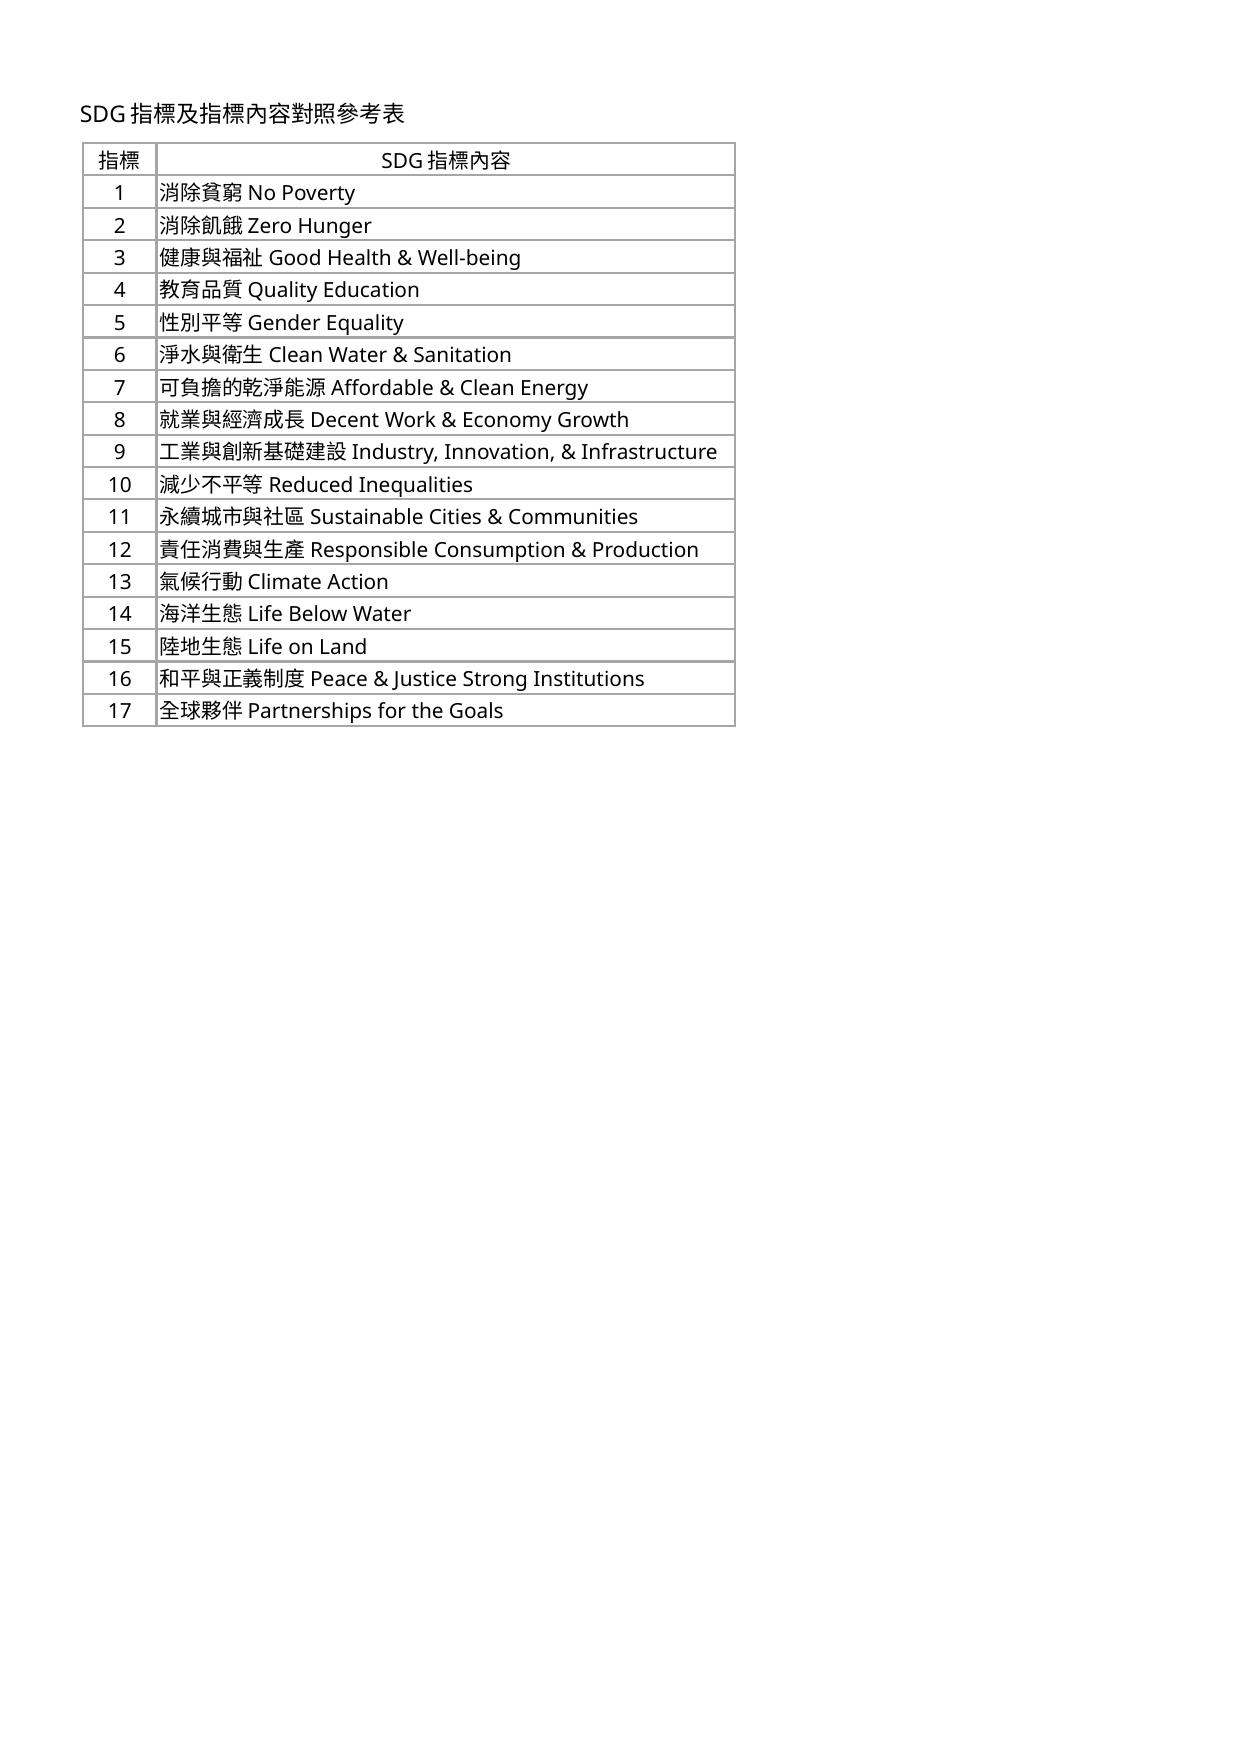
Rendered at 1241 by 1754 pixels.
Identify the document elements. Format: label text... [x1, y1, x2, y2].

table_cell 全球夥伴 Partnerships for the Goals [158, 695, 734, 725]
table_cell 消除飢餓 Zero Hunger [158, 209, 734, 239]
table_cell 陸地生態 Life on Land [158, 630, 734, 660]
table_cell 6 [84, 339, 155, 369]
table_cell 就業與經濟成長 Decent Work & Economy Growth [158, 403, 734, 433]
table_cell 9 [84, 436, 155, 466]
table_cell 14 [84, 598, 155, 628]
table_cell 12 [84, 533, 155, 563]
table_cell 減少不平等 Reduced Inequalities [158, 468, 734, 498]
table_cell 8 [84, 403, 155, 433]
table_cell 永續城市與社區 Sustainable Cities & Communities [158, 500, 734, 531]
text SDG指標及指標內容對照參考表 [68, 96, 1187, 129]
table_cell 和平與正義制度 Peace & Justice Strong Institutions [158, 663, 734, 693]
table_cell 3 [84, 241, 155, 272]
table_cell 氣候行動 Climate Action [158, 565, 734, 596]
table_cell 工業與創新基礎建設 Industry, Innovation, & Infrastructure [158, 436, 734, 466]
table_header SDG指標內容 [158, 144, 734, 174]
table_cell 性別平等 Gender Equality [158, 306, 734, 336]
table_cell 10 [84, 468, 155, 498]
table_cell 責任消費與生產 Responsible Consumption & Production [158, 533, 734, 563]
table_cell 海洋生態 Life Below Water [158, 598, 734, 628]
table_cell 15 [84, 630, 155, 660]
table_cell 4 [84, 274, 155, 304]
table_cell 淨水與衛生 Clean Water & Sanitation [158, 339, 734, 369]
table_cell 健康與福祉 Good Health & Well-being [158, 241, 734, 272]
table_cell 消除貧窮 No Poverty [158, 176, 734, 207]
table_cell 16 [84, 663, 155, 693]
table_cell 17 [84, 695, 155, 725]
table_header 指標 [84, 144, 155, 174]
table_cell 可負擔的乾淨能源 Affordable & Clean Energy [158, 371, 734, 401]
table_cell 5 [84, 306, 155, 336]
table_cell 2 [84, 209, 155, 239]
table_cell 1 [84, 176, 155, 207]
table_cell 教育品質 Quality Education [158, 274, 734, 304]
table_cell 7 [84, 371, 155, 401]
table_cell 13 [84, 565, 155, 596]
table_cell 11 [84, 500, 155, 531]
